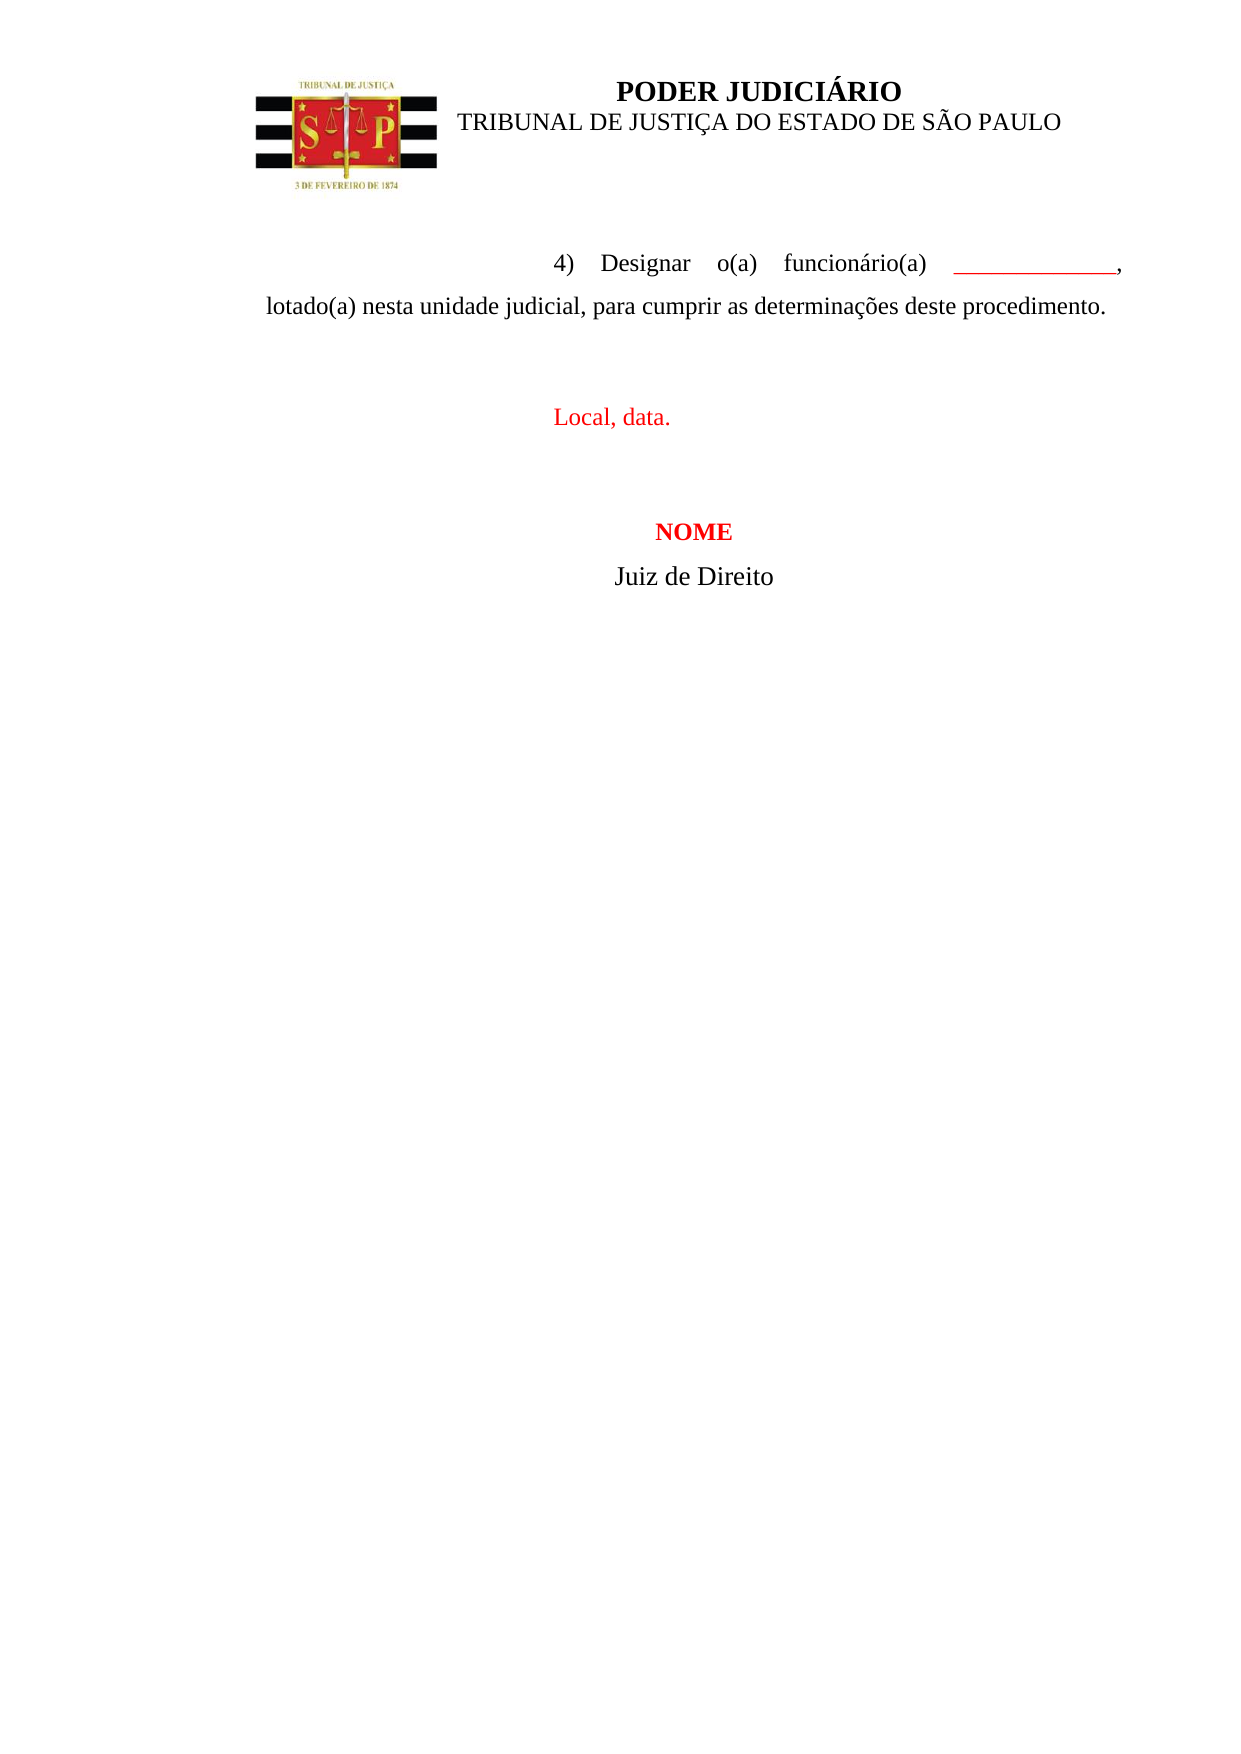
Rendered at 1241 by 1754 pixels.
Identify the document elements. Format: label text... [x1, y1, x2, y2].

text 4) Designar o(a) funcionário(a) _____________, lotado(a) nesta unidade judicial, para cumprir as determinações deste procedimento. [266, 248, 1122, 320]
text NOME [266, 517, 1122, 546]
text Juiz de Direito [266, 560, 1122, 591]
text Local, data. [266, 402, 1122, 431]
picture [242, 71, 450, 200]
